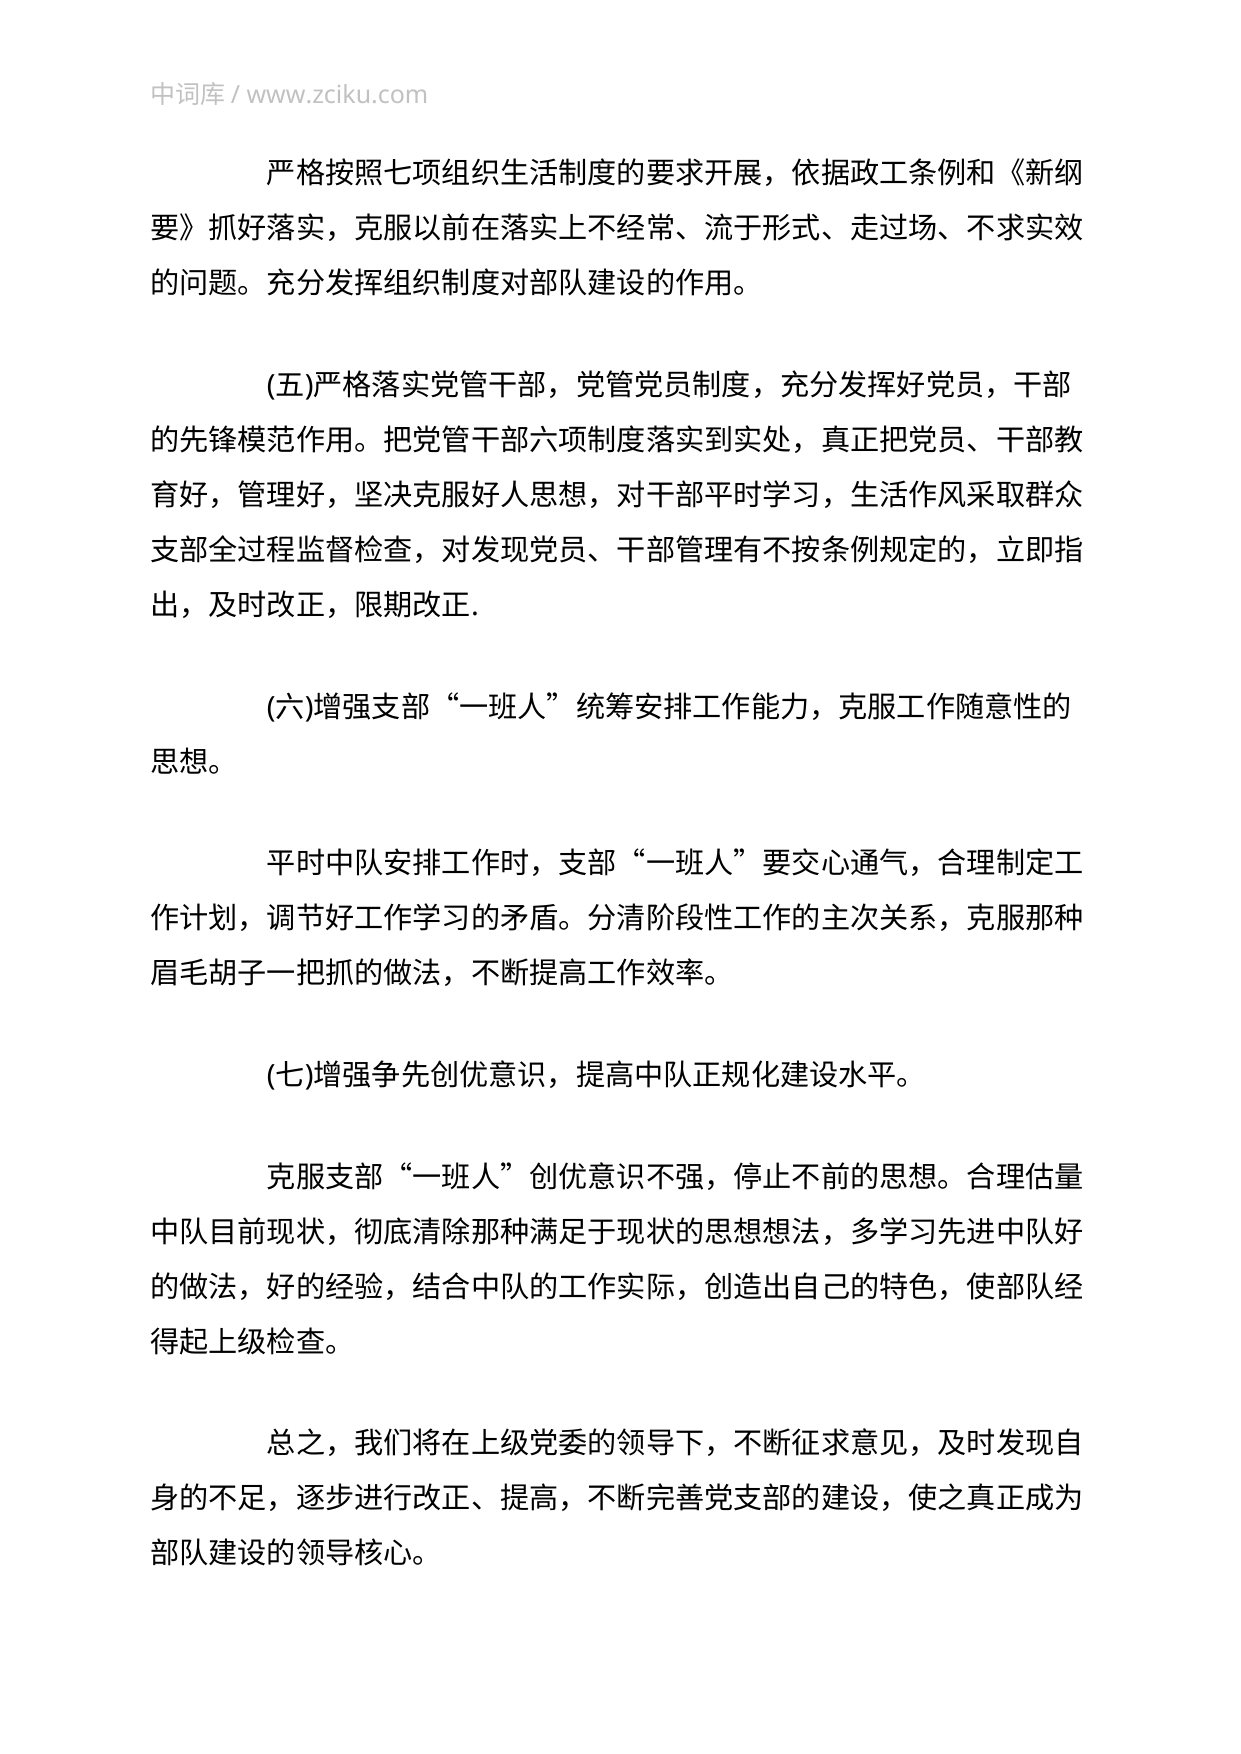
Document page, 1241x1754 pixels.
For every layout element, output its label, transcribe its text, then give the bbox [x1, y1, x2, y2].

text 严格按照七项组织生活制度的要求开展，依据政工条例和《新纲要》抓好落实，克服以前在落实上不经常、流于形式、走过场、不求实效的问题。充分发挥组织制度对部队建设的作用。 [150, 150, 1090, 302]
text (七)增强争先创优意识，提高中队正规化建设水平。 [150, 1052, 1090, 1094]
text (六)增强支部“一班人”统筹安排工作能力，克服工作随意性的思想。 [150, 683, 1090, 781]
text 平时中队安排工作时，支部“一班人”要交心通气，合理制定工作计划，调节好工作学习的矛盾。分清阶段性工作的主次关系，克服那种眉毛胡子一把抓的做法，不断提高工作效率。 [150, 840, 1090, 992]
text (五)严格落实党管干部，党管党员制度，充分发挥好党员，干部的先锋模范作用。把党管干部六项制度落实到实处，真正把党员、干部教育好，管理好，坚决克服好人思想，对干部平时学习，生活作风采取群众支部全过程监督检查，对发现党员、干部管理有不按条例规定的，立即指出，及时改正，限期改正. [150, 362, 1090, 624]
text 克服支部“一班人”创优意识不强，停止不前的思想。合理估量中队目前现状，彻底清除那种满足于现状的思想想法，多学习先进中队好的做法，好的经验，结合中队的工作实际，创造出自己的特色，使部队经得起上级检查。 [150, 1153, 1090, 1361]
text 总之，我们将在上级党委的领导下，不断征求意见，及时发现自身的不足，逐步进行改正、提高，不断完善党支部的建设，使之真正成为部队建设的领导核心。 [150, 1420, 1090, 1572]
